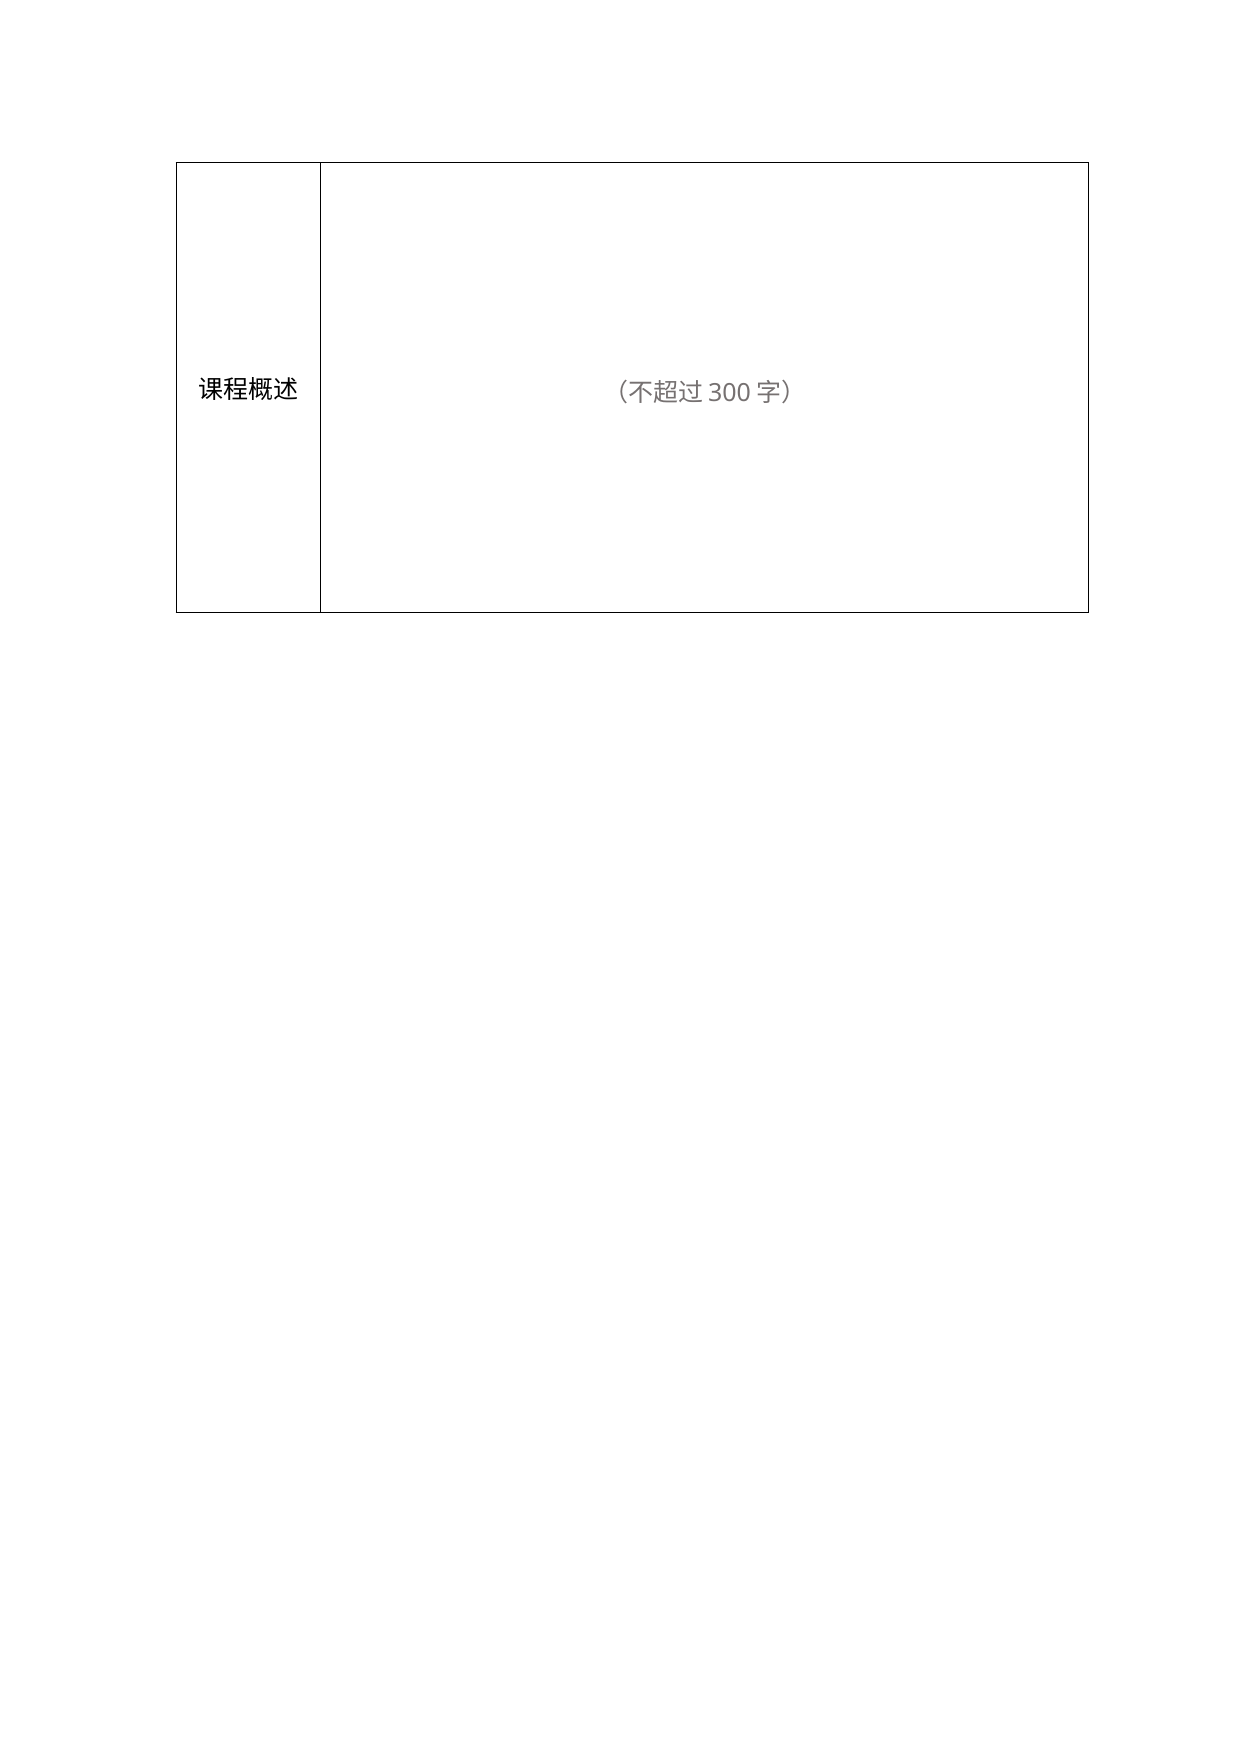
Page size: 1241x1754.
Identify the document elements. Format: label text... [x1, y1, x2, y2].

table_cell （不超过300字） [321, 163, 1088, 612]
table_cell 课程概述 [177, 163, 320, 612]
